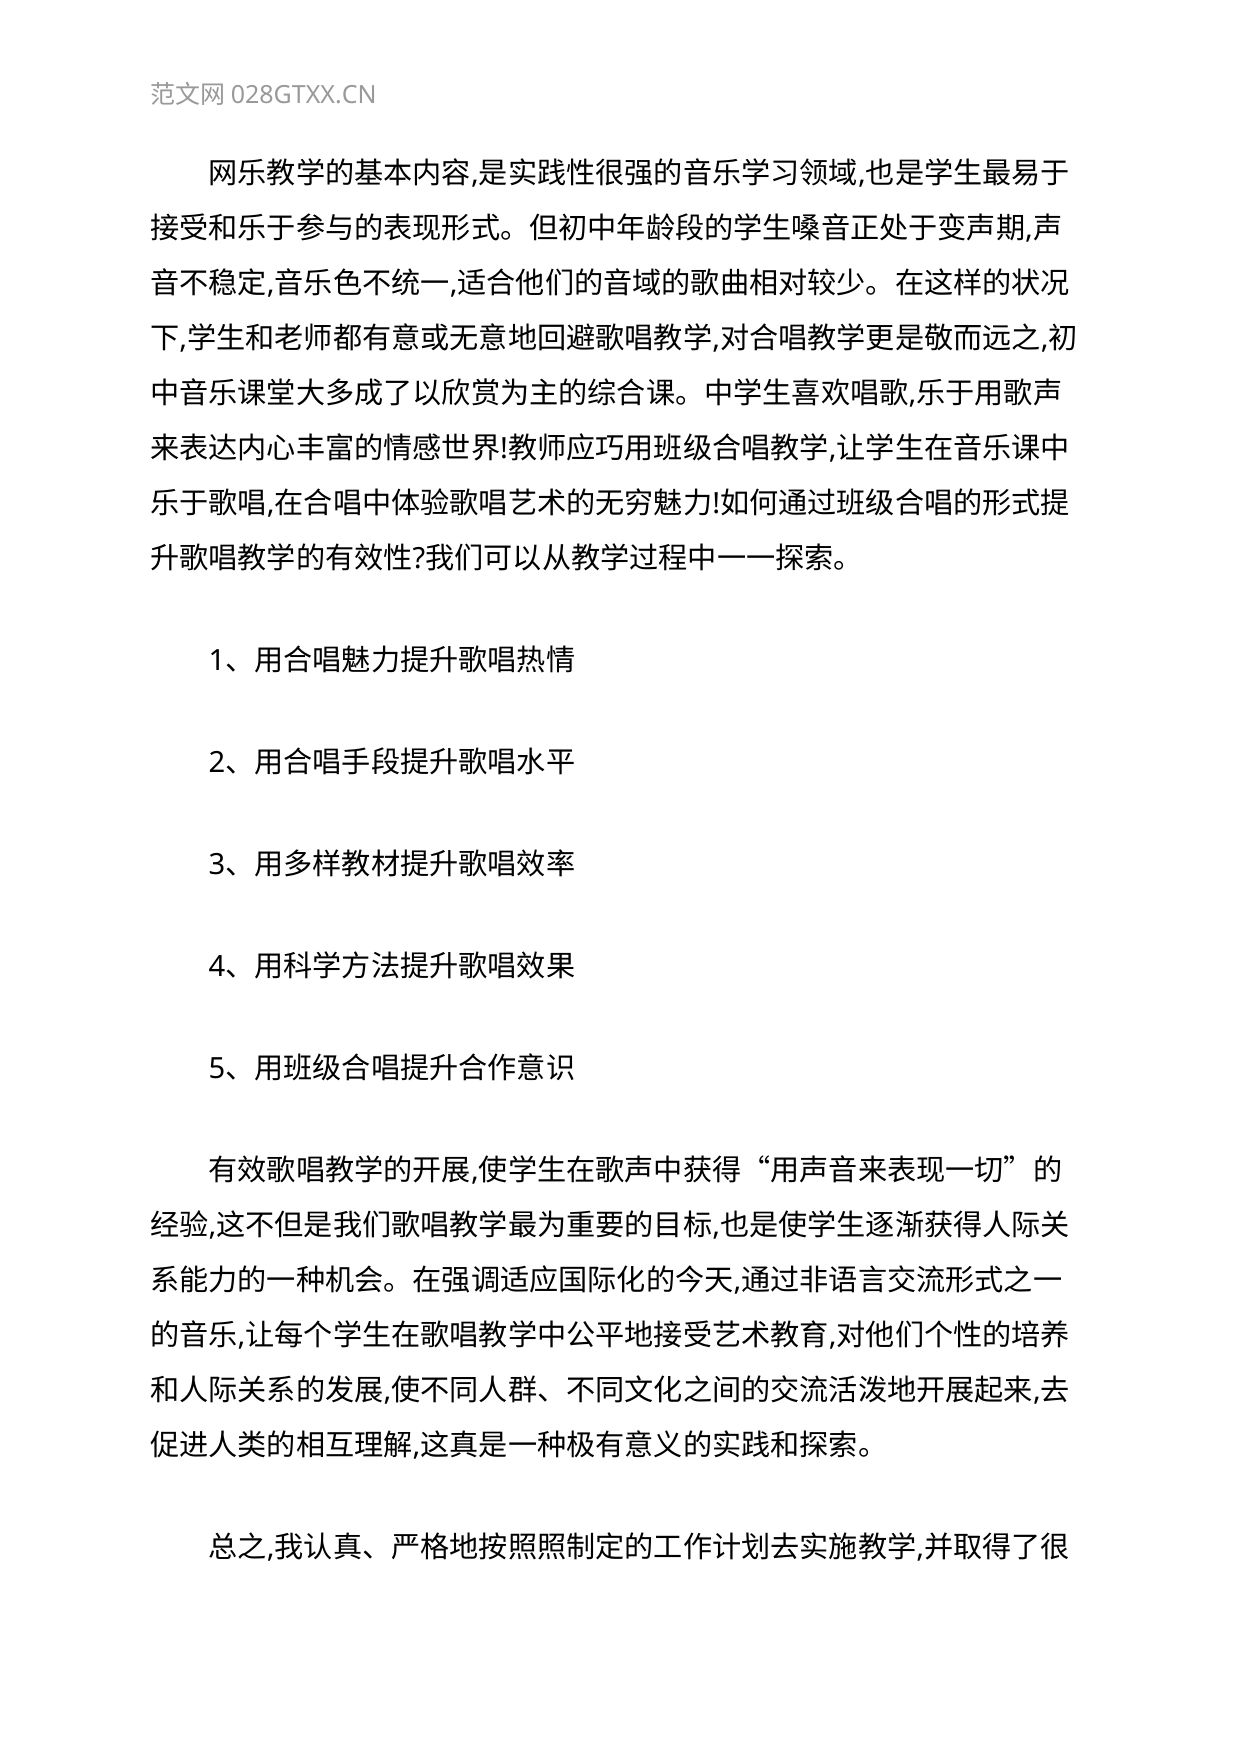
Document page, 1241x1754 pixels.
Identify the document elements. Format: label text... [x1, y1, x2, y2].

text 网乐教学的基本内容,是实践性很强的音乐学习领域,也是学生最易于接受和乐于参与的表现形式。但初中年龄段的学生嗓音正处于变声期,声音不稳定,音乐色不统一,适合他们的音域的歌曲相对较少。在这样的状况下,学生和老师都有意或无意地回避歌唱教学,对合唱教学更是敬而远之,初中音乐课堂大多成了以欣赏为主的综合课。中学生喜欢唱歌,乐于用歌声来表达内心丰富的情感世界!教师应巧用班级合唱教学,让学生在音乐课中乐于歌唱,在合唱中体验歌唱艺术的无穷魅力!如何通过班级合唱的形式提升歌唱教学的有效性?我们可以从教学过程中一一探索。 [150, 150, 1090, 577]
text 4、用科学方法提升歌唱效果 [150, 943, 1090, 985]
text 有效歌唱教学的开展,使学生在歌声中获得“用声音来表现一切”的经验,这不但是我们歌唱教学最为重要的目标,也是使学生逐渐获得人际关系能力的一种机会。在强调适应国际化的今天,通过非语言交流形式之一的音乐,让每个学生在歌唱教学中公平地接受艺术教育,对他们个性的培养和人际关系的发展,使不同人群、不同文化之间的交流活泼地开展起来,去促进人类的相互理解,这真是一种极有意义的实践和探索。 [150, 1147, 1090, 1464]
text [150, 1524, 1090, 1566]
text 1、用合唱魅力提升歌唱热情 [150, 637, 1090, 679]
text 5、用班级合唱提升合作意识 [150, 1045, 1090, 1087]
text 2、用合唱手段提升歌唱水平 [150, 739, 1090, 781]
text 3、用多样教材提升歌唱效率 [150, 841, 1090, 883]
